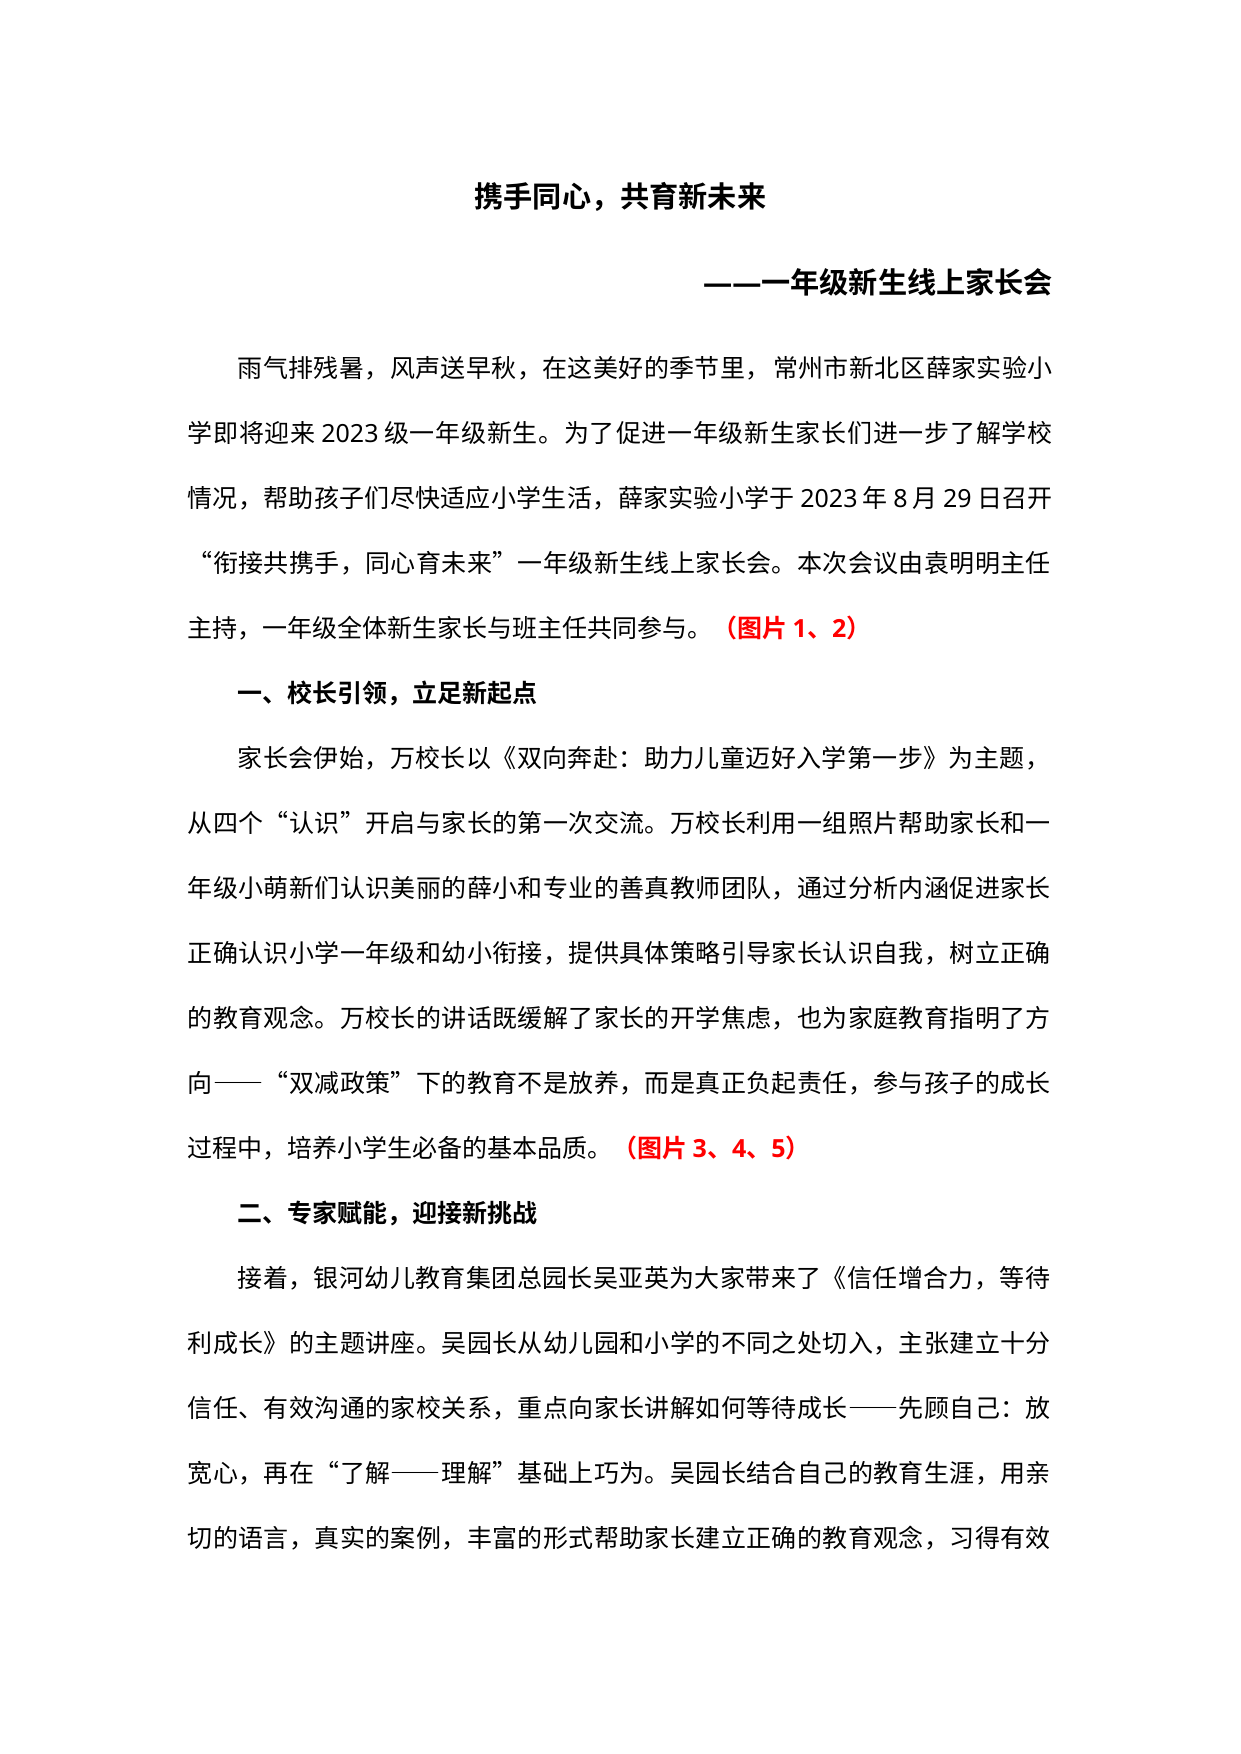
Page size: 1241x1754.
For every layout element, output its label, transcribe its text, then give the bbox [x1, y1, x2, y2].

list 一、校长引领，立足新起点 [187, 659, 1053, 724]
text 携手同心，共育新未来 [187, 162, 1053, 227]
list 家长会伊始，万校长以《双向奔赴：助力儿童迈好入学第一步》为主题，从四个“认识”开启与家长的第一次交流。万校长利用一组照片帮助家长和一年级小萌新们认识美丽的薛小和专业的善真教师团队，通过分析内涵促进家长正确认识小学一年级和幼小衔接，提供具体策略引导家长认识自我，树立正确的教育观念。万校长的讲话既缓解了家长的开学焦虑，也为家庭教育指明了方向——“双减政策”下的教育不是放养，而是真正负起责任，参与孩子的成长过程中，培养小学生必备的基本品质。（图片3、4、5） [187, 724, 1053, 1179]
text ——一年级新生线上家长会 [187, 248, 1053, 313]
list 雨气排残暑，风声送早秋，在这美好的季节里，常州市新北区薛家实验小学即将迎来2023级一年级新生。为了促进一年级新生家长们进一步了解学校情况，帮助孩子们尽快适应小学生活，薛家实验小学于2023年8月29日召开“衔接共携手，同心育未来”一年级新生线上家长会。本次会议由袁明明主任主持，一年级全体新生家长与班主任共同参与。（图片1、2） [187, 334, 1053, 659]
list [187, 1244, 1053, 1569]
list 专家赋能，迎接新挑战 [187, 1179, 1053, 1244]
